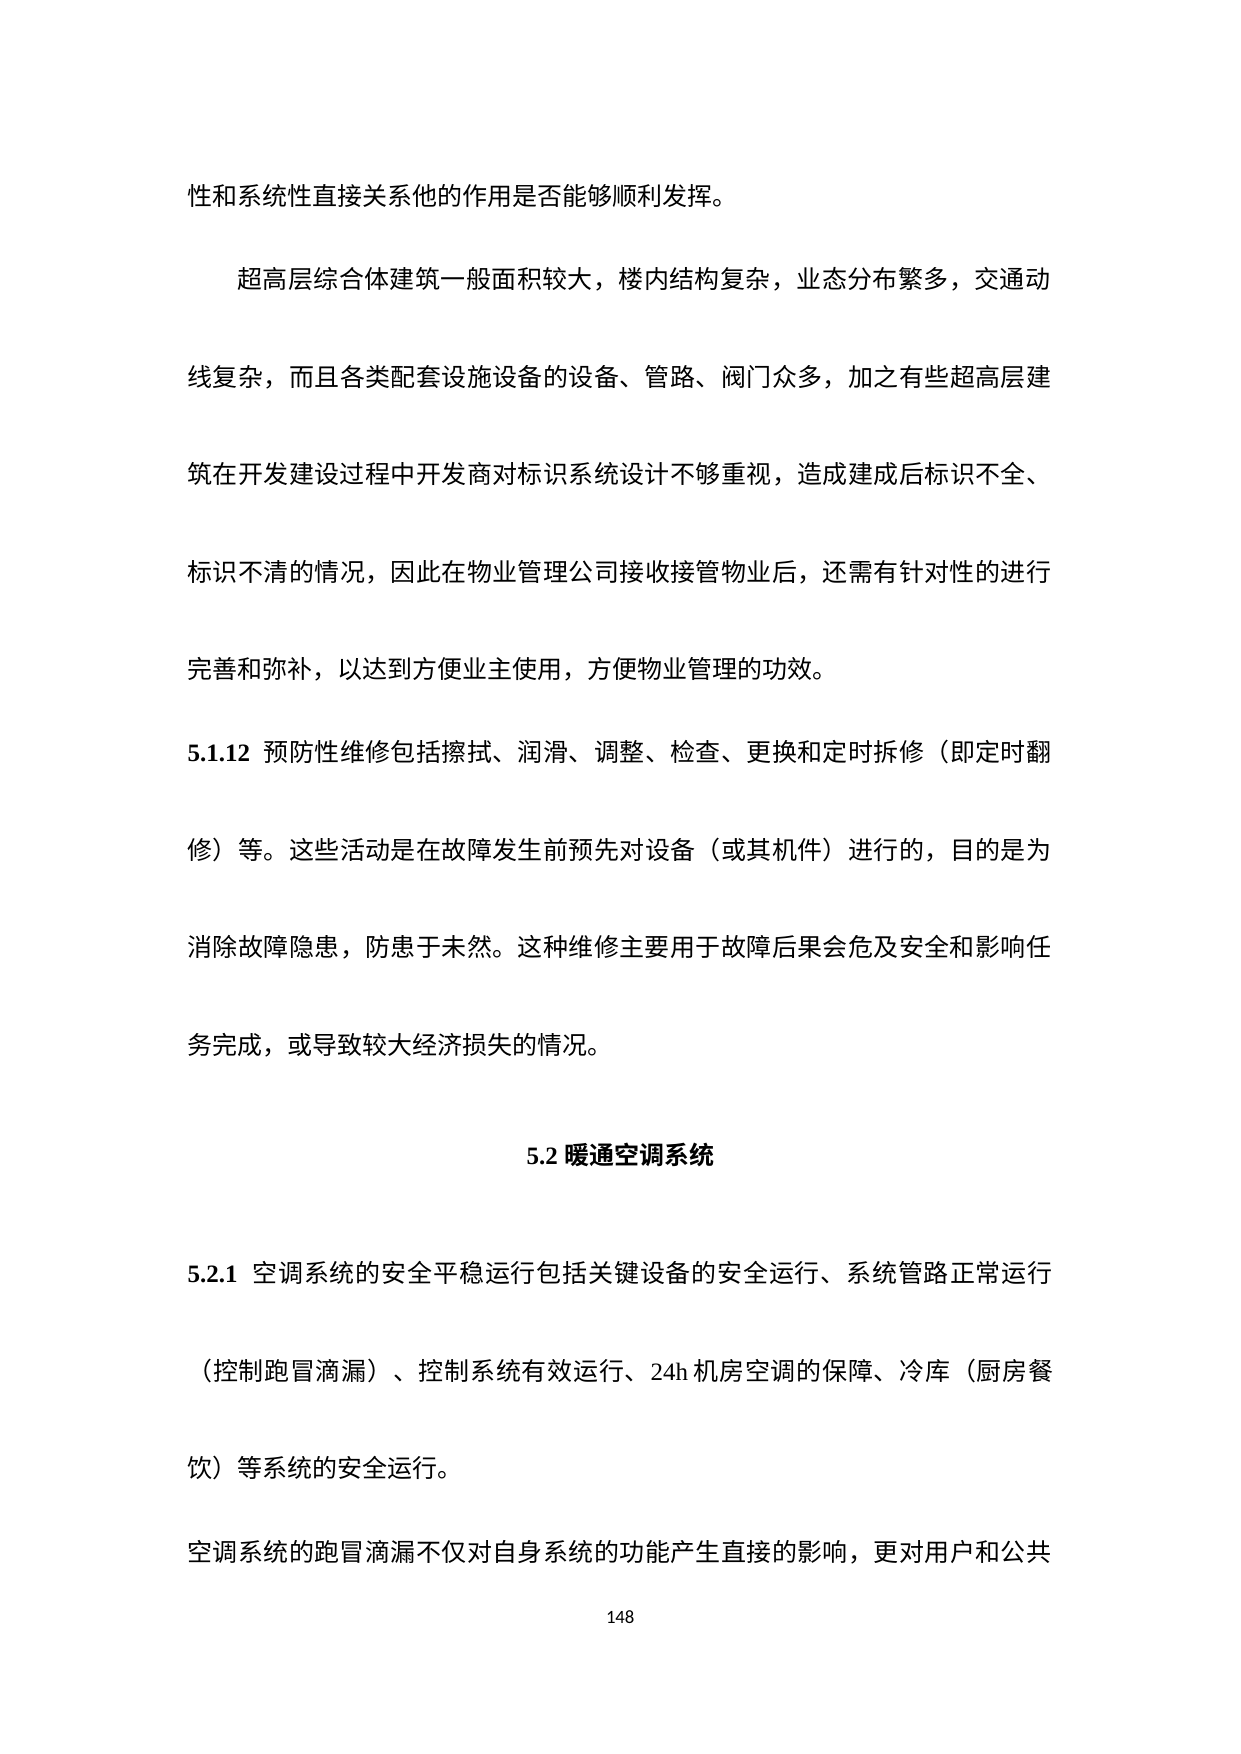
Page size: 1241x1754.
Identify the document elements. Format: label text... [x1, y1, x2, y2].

text 超高层综合体建筑一般面积较大，楼内结构复杂，业态分布繁多，交通动线复杂，而且各类配套设施设备的设备、管路、阀门众多，加之有些超高层建筑在开发建设过程中开发商对标识系统设计不够重视，造成建成后标识不全、标识不清的情况，因此在物业管理公司接收接管物业后，还需有针对性的进行完善和弥补，以达到方便业主使用，方便物业管理的功效。 [187, 245, 1053, 700]
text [187, 162, 1053, 227]
text 5.1.12 预防性维修包括擦拭、润滑、调整、检查、更换和定时拆修（即定时翻修）等。这些活动是在故障发生前预先对设备（或其机件）进行的，目的是为消除故障隐患，防患于未然。这种维修主要用于故障后果会危及安全和影响任务完成，或导致较大经济损失的情况。 [187, 718, 1053, 1076]
subtitle 5.2 暖通空调系统 [187, 1121, 1053, 1186]
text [187, 1518, 1053, 1583]
text 5.2.1 空调系统的安全平稳运行包括关键设备的安全运行、系统管路正常运行（控制跑冒滴漏）、控制系统有效运行、24h机房空调的保障、冷库（厨房餐饮）等系统的安全运行。 [187, 1239, 1053, 1499]
